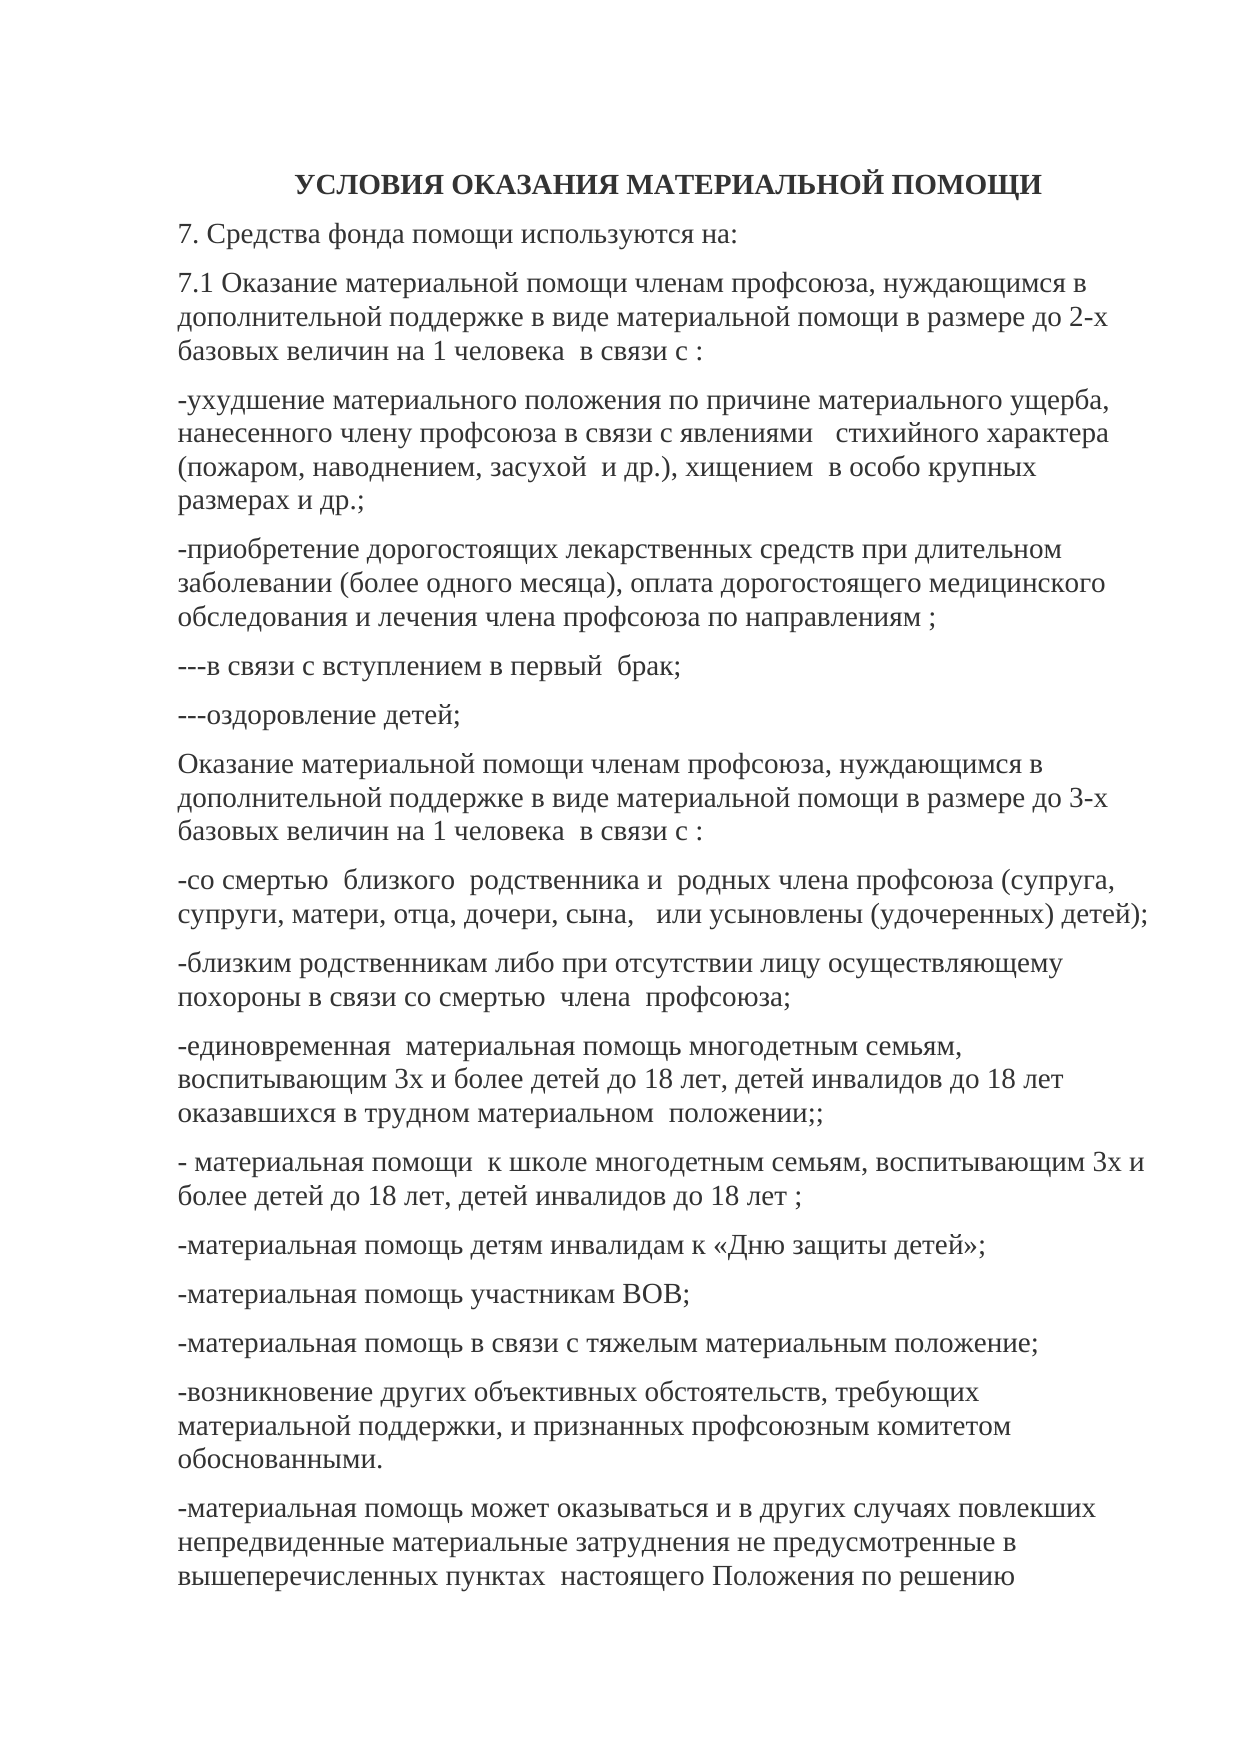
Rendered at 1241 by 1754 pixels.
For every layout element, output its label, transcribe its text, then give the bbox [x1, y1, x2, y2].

text -материальная помощь в связи с тяжелым материальным положение; [177, 1325, 1152, 1359]
text ---в связи с вступлением в первый брак; [177, 648, 1152, 681]
text -единовременная материальная помощь многодетным семьям, воспитывающим 3х и более детей до 18 лет, детей инвалидов до 18 лет оказавшихся в трудном материальном положении;; [177, 1028, 1152, 1128]
text УСЛОВИЯ ОКАЗАНИЯ МАТЕРИАЛЬНОЙ ПОМОЩИ [177, 167, 1152, 201]
text 7.1 Оказание материальной помощи членам профсоюза, нуждающимся в дополнительной поддержке в виде материальной помощи в размере до 2-х базовых величин на 1 человека в связи с : [177, 266, 1152, 366]
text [177, 1491, 1152, 1591]
text Оказание материальной помощи членам профсоюза, нуждающимся в дополнительной поддержке в виде материальной помощи в размере до 3-х базовых величин на 1 человека в связи с : [177, 746, 1152, 847]
text -близким родственникам либо при отсутствии лицу осуществляющему похороны в связи со смертью члена профсоюза; [177, 945, 1152, 1012]
text -возникновение других объективных обстоятельств, требующих материальной поддержки, и признанных профсоюзным комитетом обоснованными. [177, 1374, 1152, 1475]
text -материальная помощь детям инвалидам к «Дню защиты детей»; [177, 1227, 1152, 1260]
text ---оздоровление детей; [177, 697, 1152, 731]
text 7. Средства фонда помощи используются на: [177, 216, 1152, 250]
text - материальная помощи к школе многодетным семьям, воспитывающим 3х и более детей до 18 лет, детей инвалидов до 18 лет ; [177, 1144, 1152, 1211]
text -материальная помощь участникам ВОВ; [177, 1276, 1152, 1309]
text -со смертью близкого родственника и родных члена профсоюза (супруга, супруги, матери, отца, дочери, сына, или усыновлены (удочеренных) детей); [177, 862, 1152, 929]
text -ухудшение материального положения по причине материального ущерба, нанесенного члену профсоюза в связи с явлениями стихийного характера (пожаром, наводнением, засухой и др.), хищением в особо крупных размерах и др.; [177, 382, 1152, 516]
text -приобретение дорогостоящих лекарственных средств при длительном заболевании (более одного месяца), оплата дорогостоящего медицинского обследования и лечения члена профсоюза по направлениям ; [177, 532, 1152, 632]
